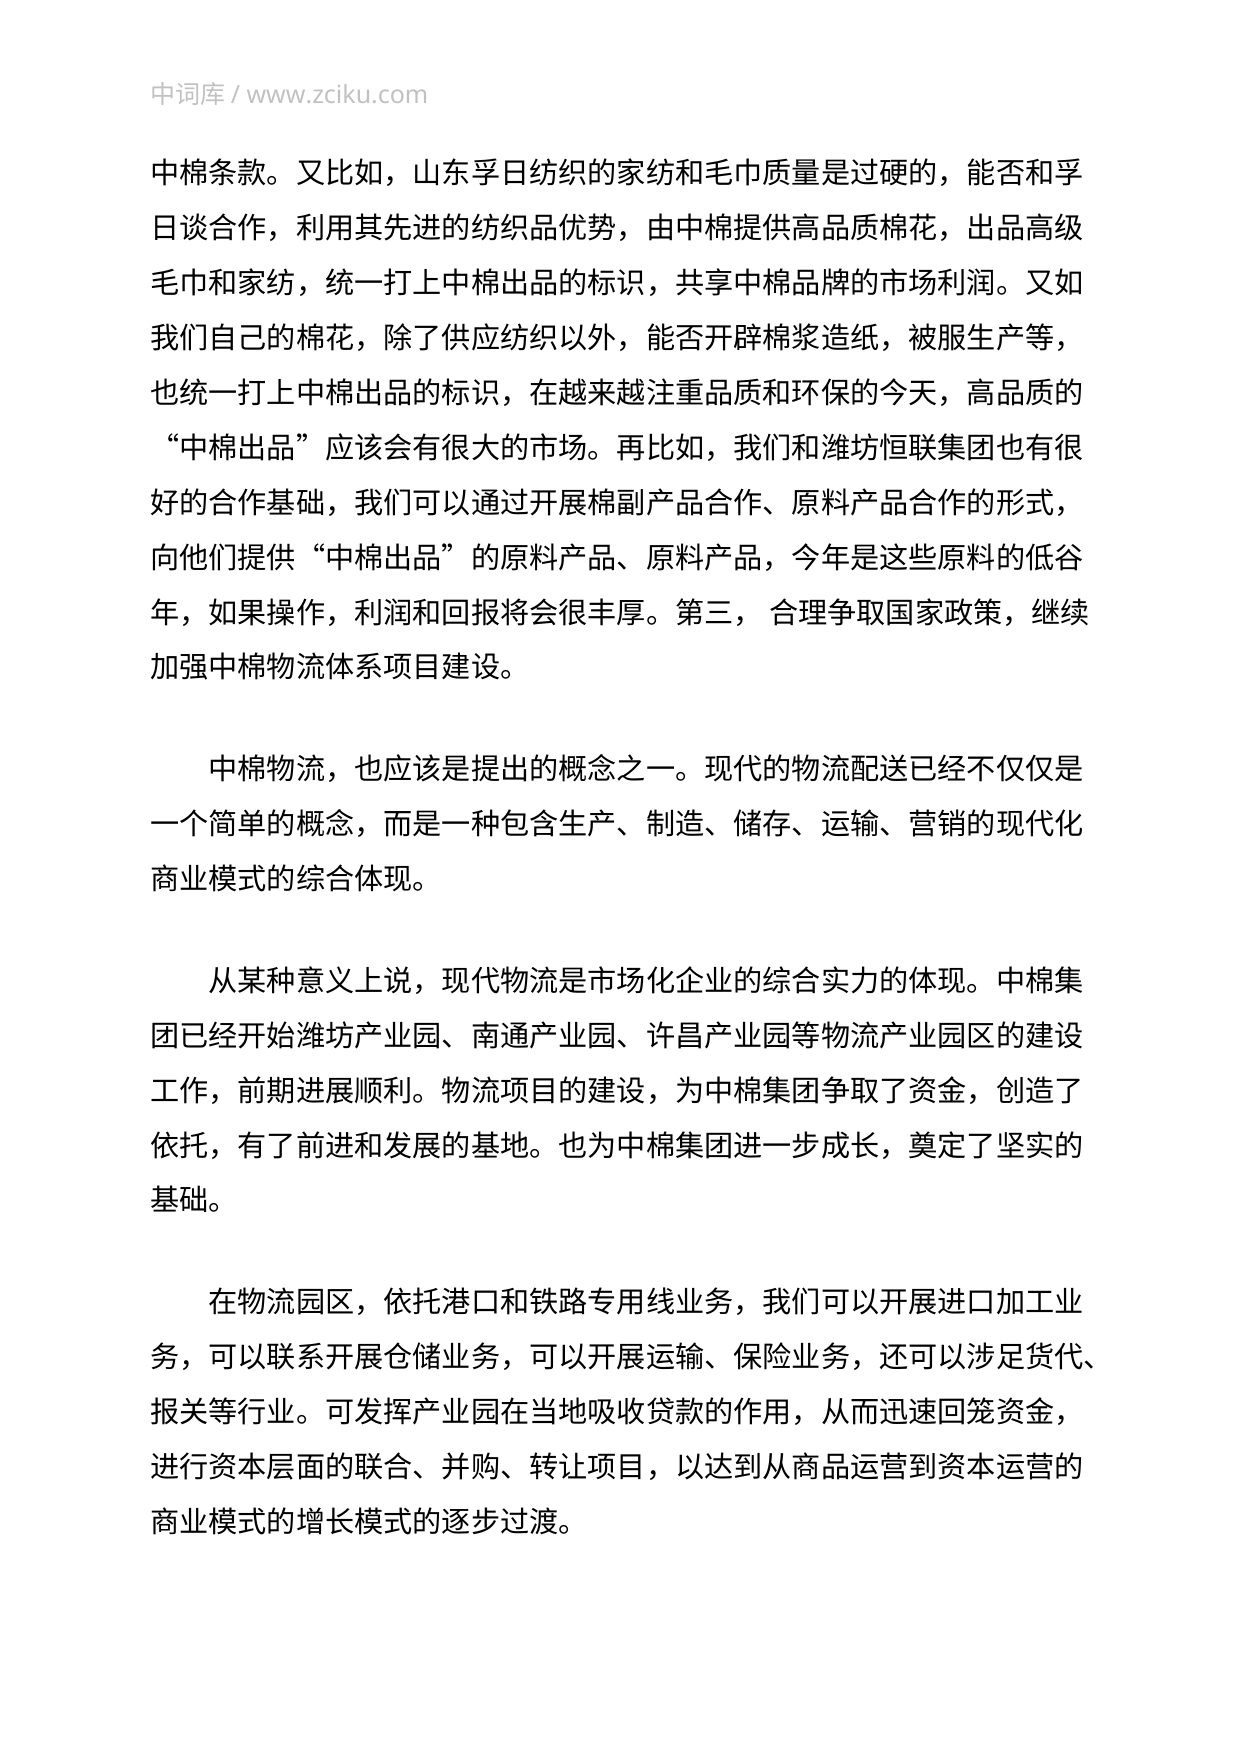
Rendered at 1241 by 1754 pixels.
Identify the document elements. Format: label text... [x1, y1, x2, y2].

text 从某种意义上说，现代物流是市场化企业的综合实力的体现。中棉集团已经开始潍坊产业园、南通产业园、许昌产业园等物流产业园区的建设工作，前期进展顺利。物流项目的建设，为中棉集团争取了资金，创造了依托，有了前进和发展的基地。也为中棉集团进一步成长，奠定了坚实的基础。 [150, 957, 1090, 1219]
text 在物流园区，依托港口和铁路专用线业务，我们可以开展进口加工业务，可以联系开展仓储业务，可以开展运输、保险业务，还可以涉足货代、报关等行业。可发挥产业园在当地吸收贷款的作用，从而迅速回笼资金，进行资本层面的联合、并购、转让项目，以达到从商品运营到资本运营的商业模式的增长模式的逐步过渡。 [150, 1279, 1090, 1541]
text 中棉物流，也应该是提出的概念之一。现代的物流配送已经不仅仅是一个简单的概念，而是一种包含生产、制造、储存、运输、营销的现代化商业模式的综合体现。 [150, 746, 1090, 898]
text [150, 150, 1090, 686]
